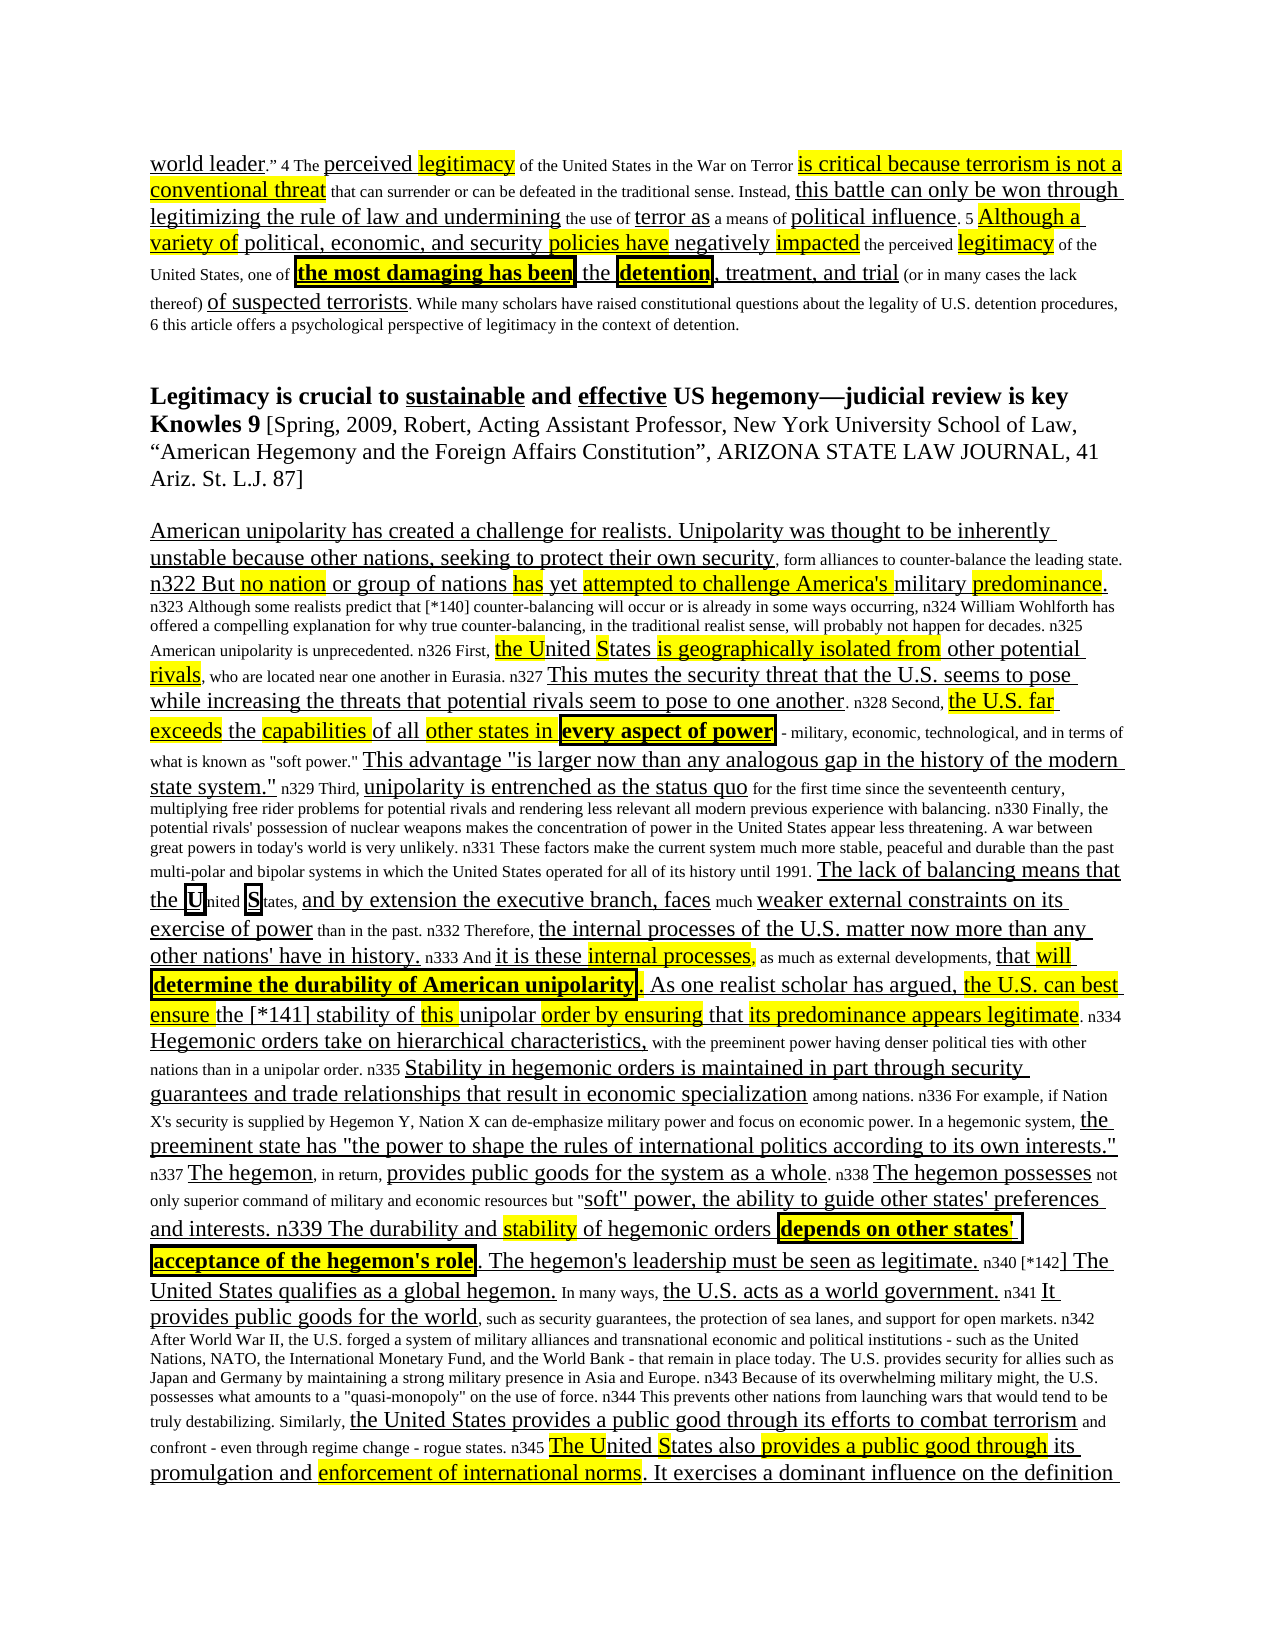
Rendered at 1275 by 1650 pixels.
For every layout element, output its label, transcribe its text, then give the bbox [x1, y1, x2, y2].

subtitle Legitimacy is crucial to sustainable and effective US hegemony—judicial review is key [150, 381, 1125, 409]
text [150, 517, 1125, 1485]
text Knowles 9 [Spring, 2009, Robert, Acting Assistant Professor, New York University School of Law, “American Hegemony and the Foreign Affairs Constitution”, ARIZONA STATE LAW JOURNAL, 41 Ariz. St. L.J. 87] [150, 409, 1125, 491]
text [150, 150, 1125, 333]
